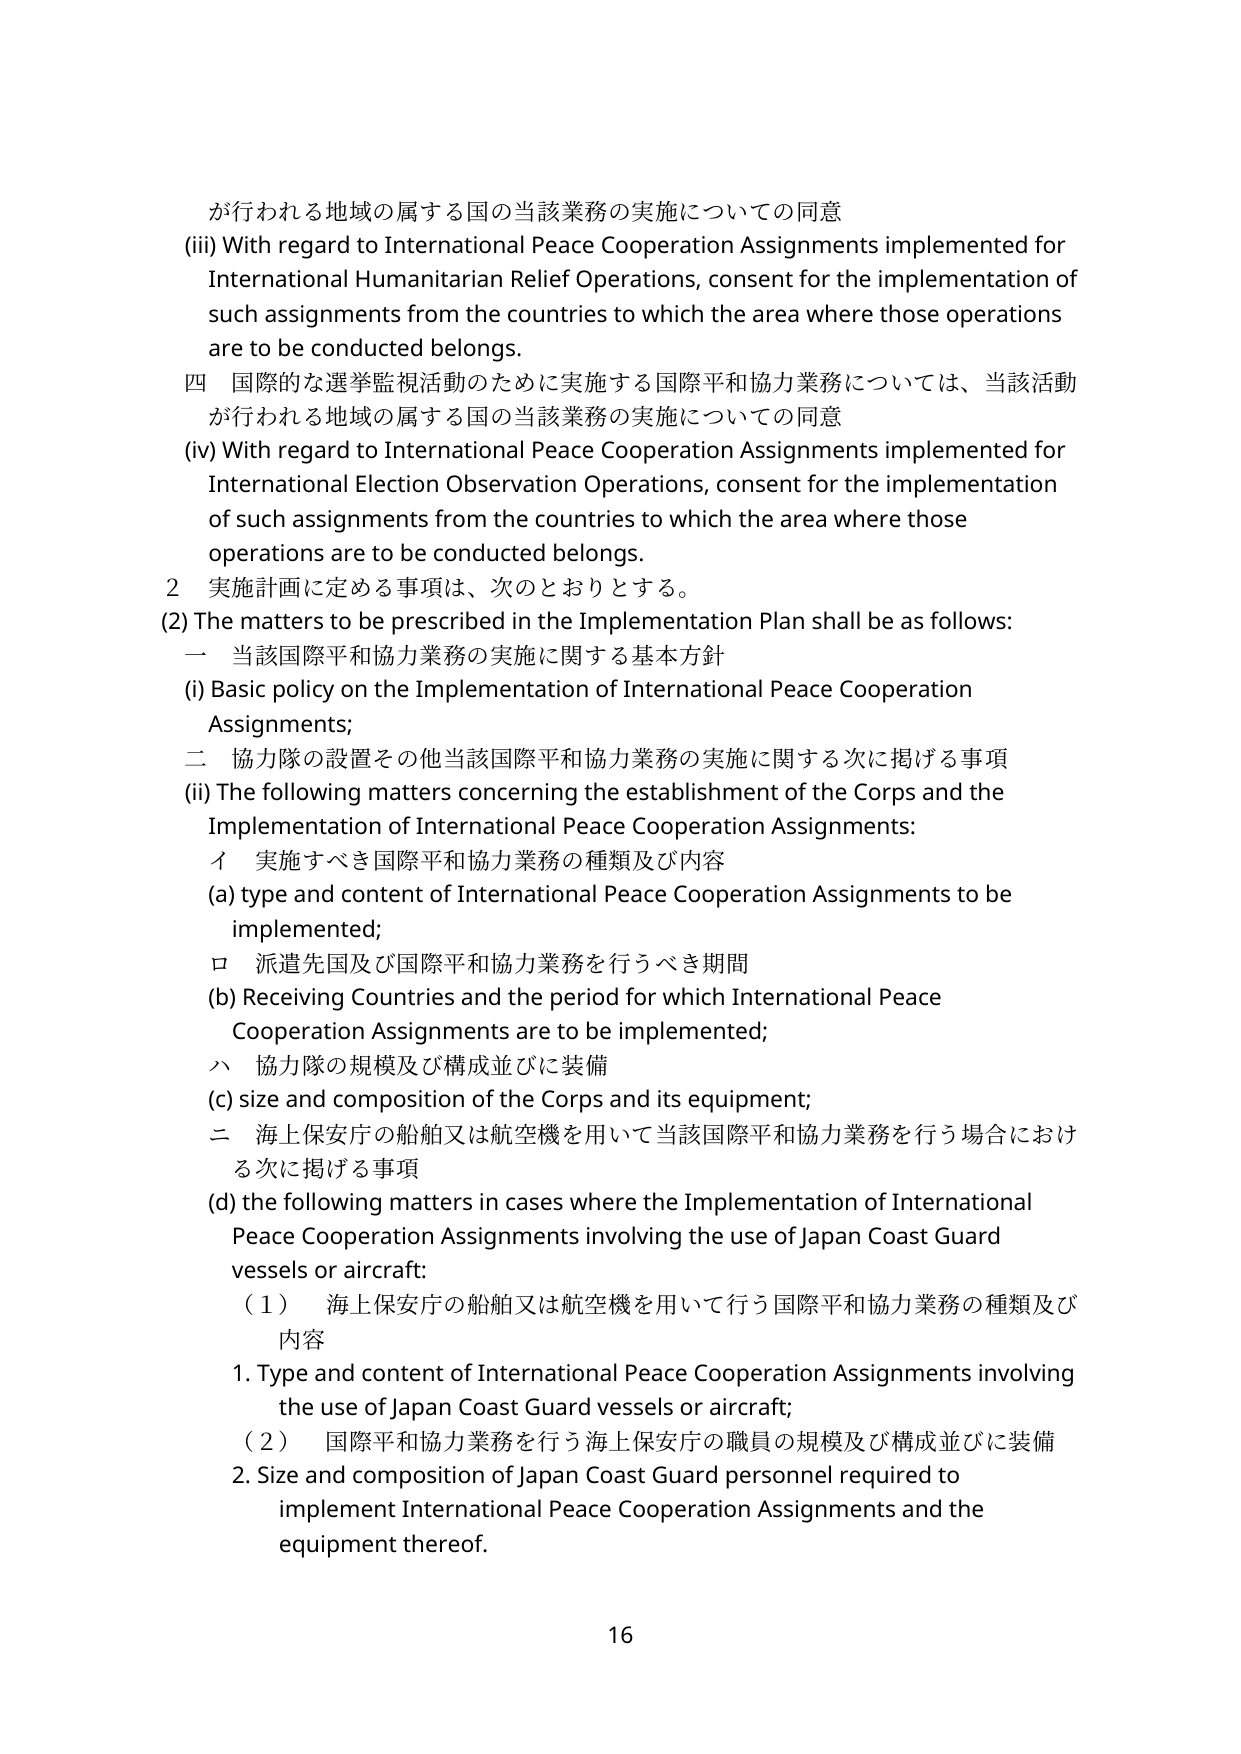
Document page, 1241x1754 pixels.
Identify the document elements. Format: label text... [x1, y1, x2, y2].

text （２） 国際平和協力業務を行う海上保安庁の職員の規模及び構成並びに装備 [230, 1424, 1079, 1458]
text ハ 協力隊の規模及び構成並びに装備 [207, 1048, 1079, 1082]
text (iv) With regard to International Peace Cooperation Assignments implemented for International Election Observation Operations, consent for the implementation of such assignments from the countries to which the area where those operations are to be conducted belongs. [184, 433, 1079, 569]
text (i) Basic policy on the Implementation of International Peace Cooperation Assignments; [184, 672, 1079, 740]
text 四 国際的な選挙監視活動のために実施する国際平和協力業務については、当該活動が行われる地域の属する国の当該業務の実施についての同意 [184, 364, 1079, 433]
text (iii) With regard to International Peace Cooperation Assignments implemented for International Humanitarian Relief Operations, consent for the implementation of such assignments from the countries to which the area where those operations are to be conducted belongs. [184, 228, 1079, 364]
text ニ 海上保安庁の船舶又は航空機を用いて当該国際平和協力業務を行う場合における次に掲げる事項 [207, 1116, 1079, 1184]
text 2. Size and composition of Japan Coast Guard personnel required to implement International Peace Cooperation Assignments and the equipment thereof. [230, 1458, 1079, 1560]
text (d) the following matters in cases where the Implementation of International Peace Cooperation Assignments involving the use of Japan Coast Guard vessels or aircraft: [207, 1184, 1079, 1287]
text ロ 派遣先国及び国際平和協力業務を行うべき期間 [207, 945, 1079, 979]
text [184, 194, 1079, 228]
text (b) Receiving Countries and the period for which International Peace Cooperation Assignments are to be implemented; [207, 979, 1079, 1048]
text (ii) The following matters concerning the establishment of the Corps and the Implementation of International Peace Cooperation Assignments: [184, 774, 1079, 843]
text 二 協力隊の設置その他当該国際平和協力業務の実施に関する次に掲げる事項 [184, 740, 1079, 774]
text (c) size and composition of the Corps and its equipment; [207, 1082, 1079, 1116]
text (a) type and content of International Peace Cooperation Assignments to be implemented; [207, 877, 1079, 945]
text イ 実施すべき国際平和協力業務の種類及び内容 [207, 843, 1079, 877]
text （１） 海上保安庁の船舶又は航空機を用いて行う国際平和協力業務の種類及び内容 [230, 1287, 1079, 1355]
text (2) The matters to be prescribed in the Implementation Plan shall be as follows: [161, 604, 1079, 638]
text ２ 実施計画に定める事項は、次のとおりとする。 [161, 569, 1079, 604]
text 1. Type and content of International Peace Cooperation Assignments involving the use of Japan Coast Guard vessels or aircraft; [230, 1355, 1079, 1424]
text 一 当該国際平和協力業務の実施に関する基本方針 [184, 638, 1079, 672]
